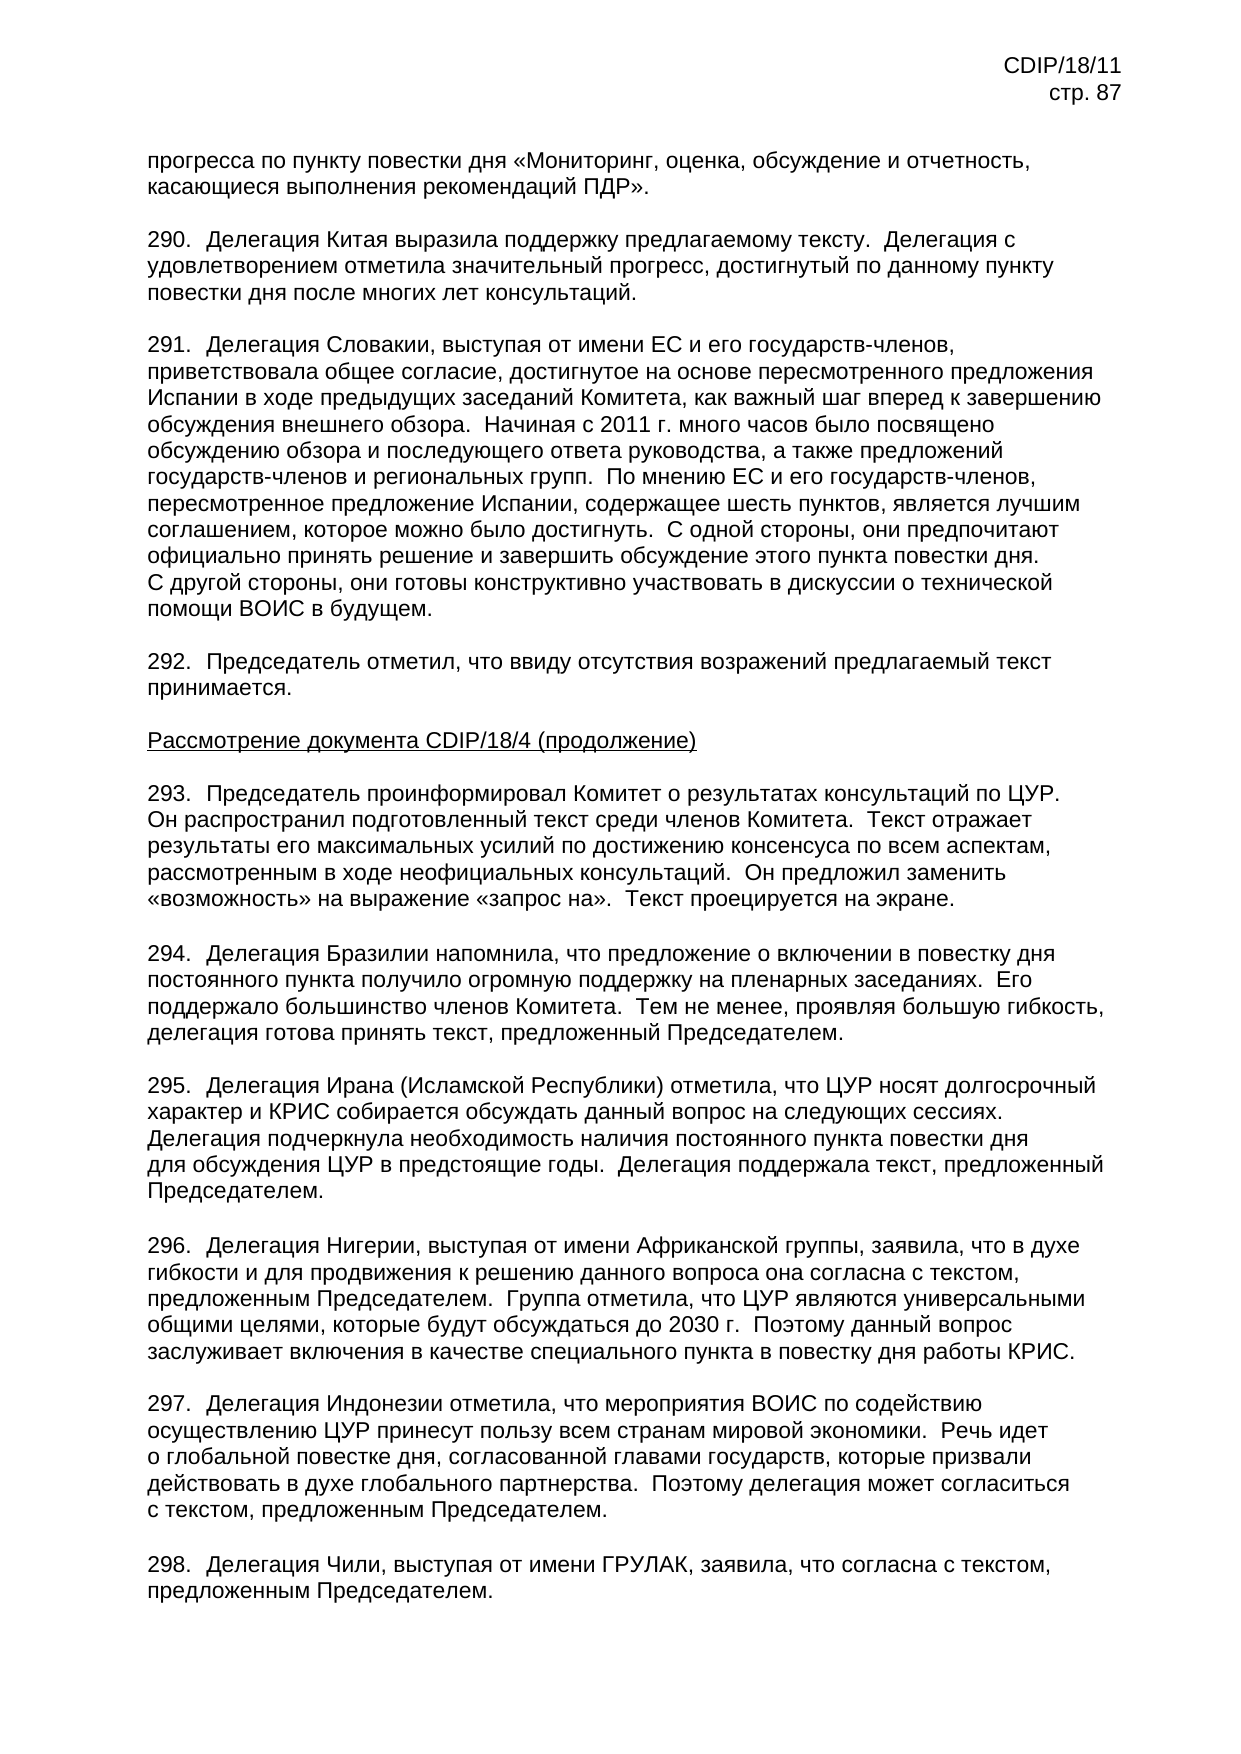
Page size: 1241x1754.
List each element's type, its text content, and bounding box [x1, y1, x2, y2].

list Председатель проинформировал Комитет о результатах консультаций по ЦУР. Он распространил подготовленный текст среди членов Комитета. Текст отражает результаты его максимальных усилий по достижению консенсуса по всем аспектам, рассмотренным в ходе неофициальных консультаций. Он предложил заменить «возможность» на выражение «запрос на». Текст проецируется на экране. [147, 779, 1122, 911]
text Рассмотрение документа CDIP/18/4 (продолжение) [147, 727, 1122, 753]
list Делегация Чили, выступая от имени ГРУЛАК, заявила, что согласна с текстом, предложенным Председателем. [147, 1551, 1122, 1604]
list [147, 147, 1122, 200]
list Делегация Ирана (Исламской Республики) отметила, что ЦУР носят долгосрочный характер и КРИС собирается обсуждать данный вопрос на следующих сессиях. Делегация подчеркнула необходимость наличия постоянного пункта повестки дня для обсуждения ЦУР в предстоящие годы. Делегация поддержала текст, предложенный Председателем. [147, 1072, 1122, 1203]
list Делегация Китая выразила поддержку предлагаемому тексту. Делегация с удовлетворением отметила значительный прогресс, достигнутый по данному пункту повестки дня после многих лет консультаций. [147, 226, 1122, 305]
list Делегация Словакии, выступая от имени ЕС и его государств-членов, приветствовала общее согласие, достигнутое на основе пересмотренного предложения Испании в ходе предыдущих заседаний Комитета, как важный шаг вперед к завершению обсуждения внешнего обзора. Начиная с 2011 г. много часов было посвящено обсуждению обзора и последующего ответа руководства, а также предложений государств-членов и региональных групп. По мнению ЕС и его государств-членов, пересмотренное предложение Испании, содержащее шесть пунктов, является лучшим соглашением, которое можно было достигнуть. С одной стороны, они предпочитают официально принять решение и завершить обсуждение этого пункта повестки дня. С другой стороны, они готовы конструктивно участвовать в дискуссии о технической помощи ВОИС в будущем. [147, 331, 1122, 621]
list Делегация Бразилии напомнила, что предложение о включении в повестку дня постоянного пункта получило огромную поддержку на пленарных заседаниях. Его поддержало большинство членов Комитета. Тем не менее, проявляя большую гибкость, делегация готова принять текст, предложенный Председателем. [147, 940, 1122, 1045]
list Делегация Нигерии, выступая от имени Африканской группы, заявила, что в духе гибкости и для продвижения к решению данного вопроса она согласна с текстом, предложенным Председателем. Группа отметила, что ЦУР являются универсальными общими целями, которые будут обсуждаться до 2030 г. Поэтому данный вопрос заслуживает включения в качестве специального пункта в повестку дня работы КРИС. [147, 1232, 1122, 1364]
list Делегация Индонезии отметила, что мероприятия ВОИС по содействию осуществлению ЦУР принесут пользу всем странам мировой экономики. Речь идет о глобальной повестке дня, согласованной главами государств, которые призвали действовать в духе глобального партнерства. Поэтому делегация может согласиться с текстом, предложенным Председателем. [147, 1390, 1122, 1522]
list Председатель отметил, что ввиду отсутствия возражений предлагаемый текст принимается. [147, 648, 1122, 700]
